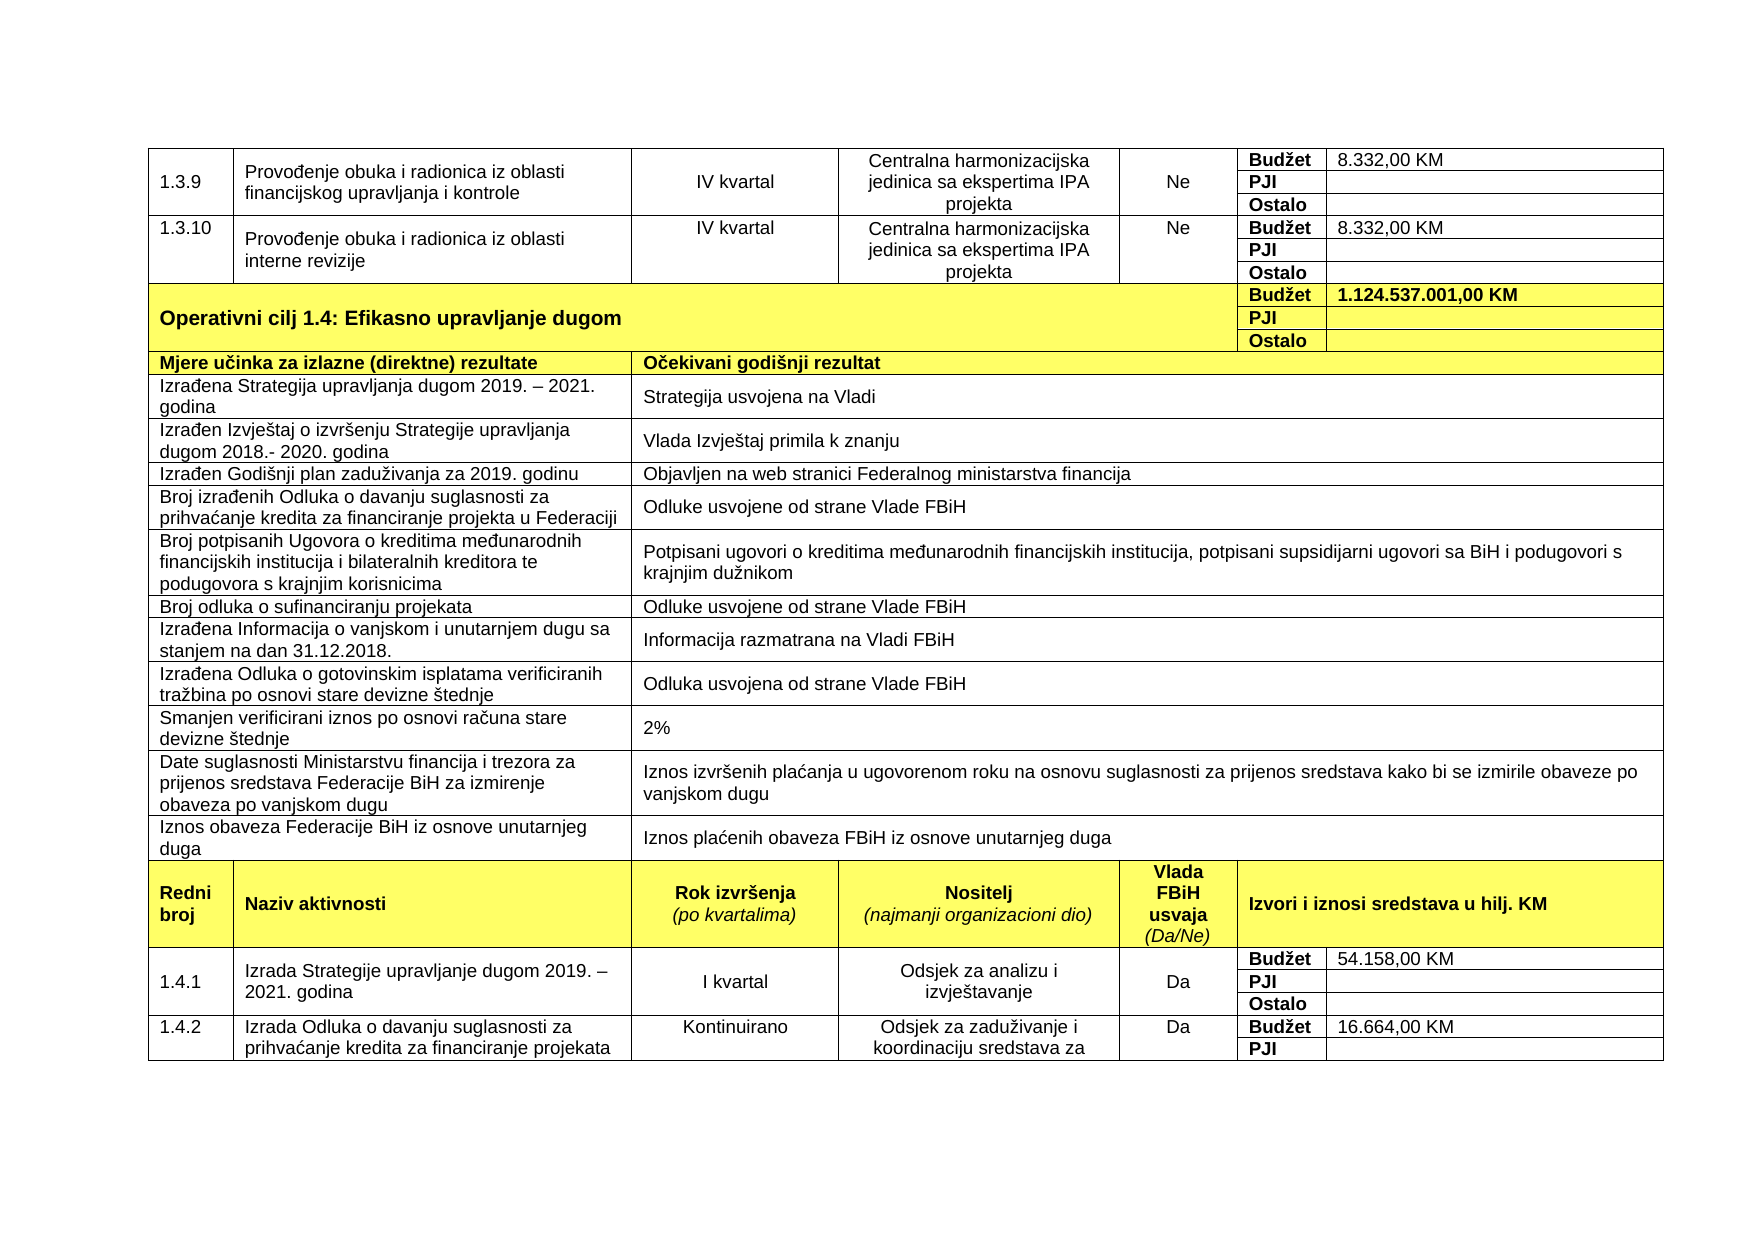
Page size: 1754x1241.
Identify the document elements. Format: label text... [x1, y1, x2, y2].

table_cell Da [1120, 1016, 1237, 1060]
table_cell Budžet [1238, 948, 1326, 969]
table_cell Nositelj (najmanji organizacioni dio) [839, 861, 1119, 947]
table_cell PJI [1238, 239, 1326, 261]
table_cell Odluke usvojene od strane Vlade FBiH [632, 596, 1663, 617]
table_cell Odsjek za analizu i izvještavanje [839, 948, 1119, 1014]
table_cell Provođenje obuka i radionica iz oblasti financijskog upravljanja i kontrole [234, 149, 631, 215]
table_cell Odluke usvojene od strane Vlade FBiH [632, 486, 1663, 529]
table_cell Kontinuirano [632, 1016, 838, 1060]
table_cell Broj potpisanih Ugovora o kreditima međunarodnih financijskih institucija i bilateralnih kreditora te podugovora s krajnjim korisnicima [149, 530, 631, 594]
table_cell Provođenje obuka i radionica iz oblasti interne revizije [234, 216, 631, 283]
table_cell Ne [1120, 149, 1237, 215]
table_cell [1327, 307, 1663, 328]
table_cell 1.4.2 [149, 1016, 233, 1060]
table_cell [1327, 993, 1663, 1014]
table_cell Odluka usvojena od strane Vlade FBiH [632, 662, 1663, 705]
table_cell 8.332,00 KM [1327, 216, 1663, 238]
table_cell Izrada Odluka o davanju suglasnosti za prihvaćanje kredita za financiranje projekata u Federaciji [234, 1016, 631, 1060]
table_cell 54.158,00 KM [1327, 948, 1663, 969]
table_cell IV kvartal [632, 216, 838, 283]
table_cell [1327, 239, 1663, 261]
table_cell Informacija razmatrana na Vladi FBiH [632, 618, 1663, 661]
table_cell Smanjen verificirani iznos po osnovi računa stare devizne štednje [149, 706, 631, 749]
table_cell Redni broj [149, 861, 233, 947]
table_cell Izrađen Godišnji plan zaduživanja za 2019. godinu [149, 463, 631, 484]
table_cell 1.3.10 [149, 216, 233, 283]
table_cell Izrađen Izvještaj o izvršenju Strategije upravljanja dugom 2018.- 2020. godina [149, 419, 631, 462]
table_cell Iznos obaveza Federacije BiH iz osnove unutarnjeg duga [149, 816, 631, 859]
table_cell Centralna harmonizacijska jedinica sa ekspertima IPA projekta [839, 149, 1119, 215]
table_cell Rok izvršenja (po kvartalima) [632, 861, 838, 947]
table_cell [1327, 262, 1663, 283]
table_cell Vlada FBiH usvaja (Da/Ne) [1120, 861, 1237, 947]
table_cell Izrađena Informacija o vanjskom i unutarnjem dugu sa stanjem na dan 31.12.2018. [149, 618, 631, 661]
table_cell PJI [1238, 1038, 1326, 1060]
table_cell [839, 1016, 1119, 1060]
table_cell Operativni cilj 1.4: Efikasno upravljanje dugom [149, 284, 1237, 351]
table_cell Centralna harmonizacijska jedinica sa ekspertima IPA projekta [839, 216, 1119, 283]
table_cell Objavljen na web stranici Federalnog ministarstva financija [632, 463, 1663, 484]
table_cell [1327, 330, 1663, 351]
table_cell Izrada Strategije upravljanje dugom 2019. – 2021. godina [234, 948, 631, 1014]
table_cell Naziv aktivnosti [234, 861, 631, 947]
table_cell [1327, 171, 1663, 193]
table_cell [1327, 194, 1663, 215]
table_cell Broj odluka o sufinanciranju projekata [149, 596, 631, 617]
table_cell PJI [1238, 970, 1326, 992]
table_cell [1327, 1038, 1663, 1060]
table_cell 2% [632, 706, 1663, 749]
table_cell 1.3.9 [149, 149, 233, 215]
table_cell Vlada Izvještaj primila k znanju [632, 419, 1663, 462]
table_cell Izrađena Strategija upravljanja dugom 2019. – 2021. godina [149, 375, 631, 418]
table_cell PJI [1238, 307, 1326, 328]
table_cell Izrađena Odluka o gotovinskim isplatama verificiranih tražbina po osnovi stare devizne štednje [149, 662, 631, 705]
table_cell Budžet [1238, 149, 1326, 170]
table_cell [1327, 970, 1663, 992]
table_cell 1.124.537.001,00 KM [1327, 284, 1663, 306]
table_cell Izvori i iznosi sredstava u hilj. KM [1238, 861, 1663, 947]
table_cell 8.332,00 KM [1327, 149, 1663, 170]
table_cell Ne [1120, 216, 1237, 283]
table_cell PJI [1238, 171, 1326, 193]
table_cell Budžet [1238, 1016, 1326, 1037]
table_cell Očekivani godišnji rezultat [632, 352, 1663, 374]
table_cell 16.664,00 KM [1327, 1016, 1663, 1037]
table_cell Mjere učinka za izlazne (direktne) rezultate [149, 352, 631, 374]
table_cell Da [1120, 948, 1237, 1014]
table_cell Ostalo [1238, 993, 1326, 1014]
table_cell Budžet [1238, 284, 1326, 306]
table_cell Iznos plaćenih obaveza FBiH iz osnove unutarnjeg duga [632, 816, 1663, 859]
table_cell Budžet [1238, 216, 1326, 238]
table_cell Ostalo [1238, 194, 1326, 215]
table_cell IV kvartal [632, 149, 838, 215]
table_cell 1.4.1 [149, 948, 233, 1014]
table_cell Broj izrađenih Odluka o davanju suglasnosti za prihvaćanje kredita za financiranje projekta u Federaciji [149, 486, 631, 529]
table_cell Strategija usvojena na Vladi [632, 375, 1663, 418]
table_cell Potpisani ugovori o kreditima međunarodnih financijskih institucija, potpisani supsidijarni ugovori sa BiH i podugovori s krajnjim dužnikom [632, 530, 1663, 594]
table_cell I kvartal [632, 948, 838, 1014]
table_cell Ostalo [1238, 330, 1326, 351]
table_cell Iznos izvršenih plaćanja u ugovorenom roku na osnovu suglasnosti za prijenos sredstava kako bi se izmirile obaveze po vanjskom dugu [632, 751, 1663, 815]
table_cell Date suglasnosti Ministarstvu financija i trezora za prijenos sredstava Federacije BiH za izmirenje obaveza po vanjskom dugu [149, 751, 631, 815]
table_cell Ostalo [1238, 262, 1326, 283]
